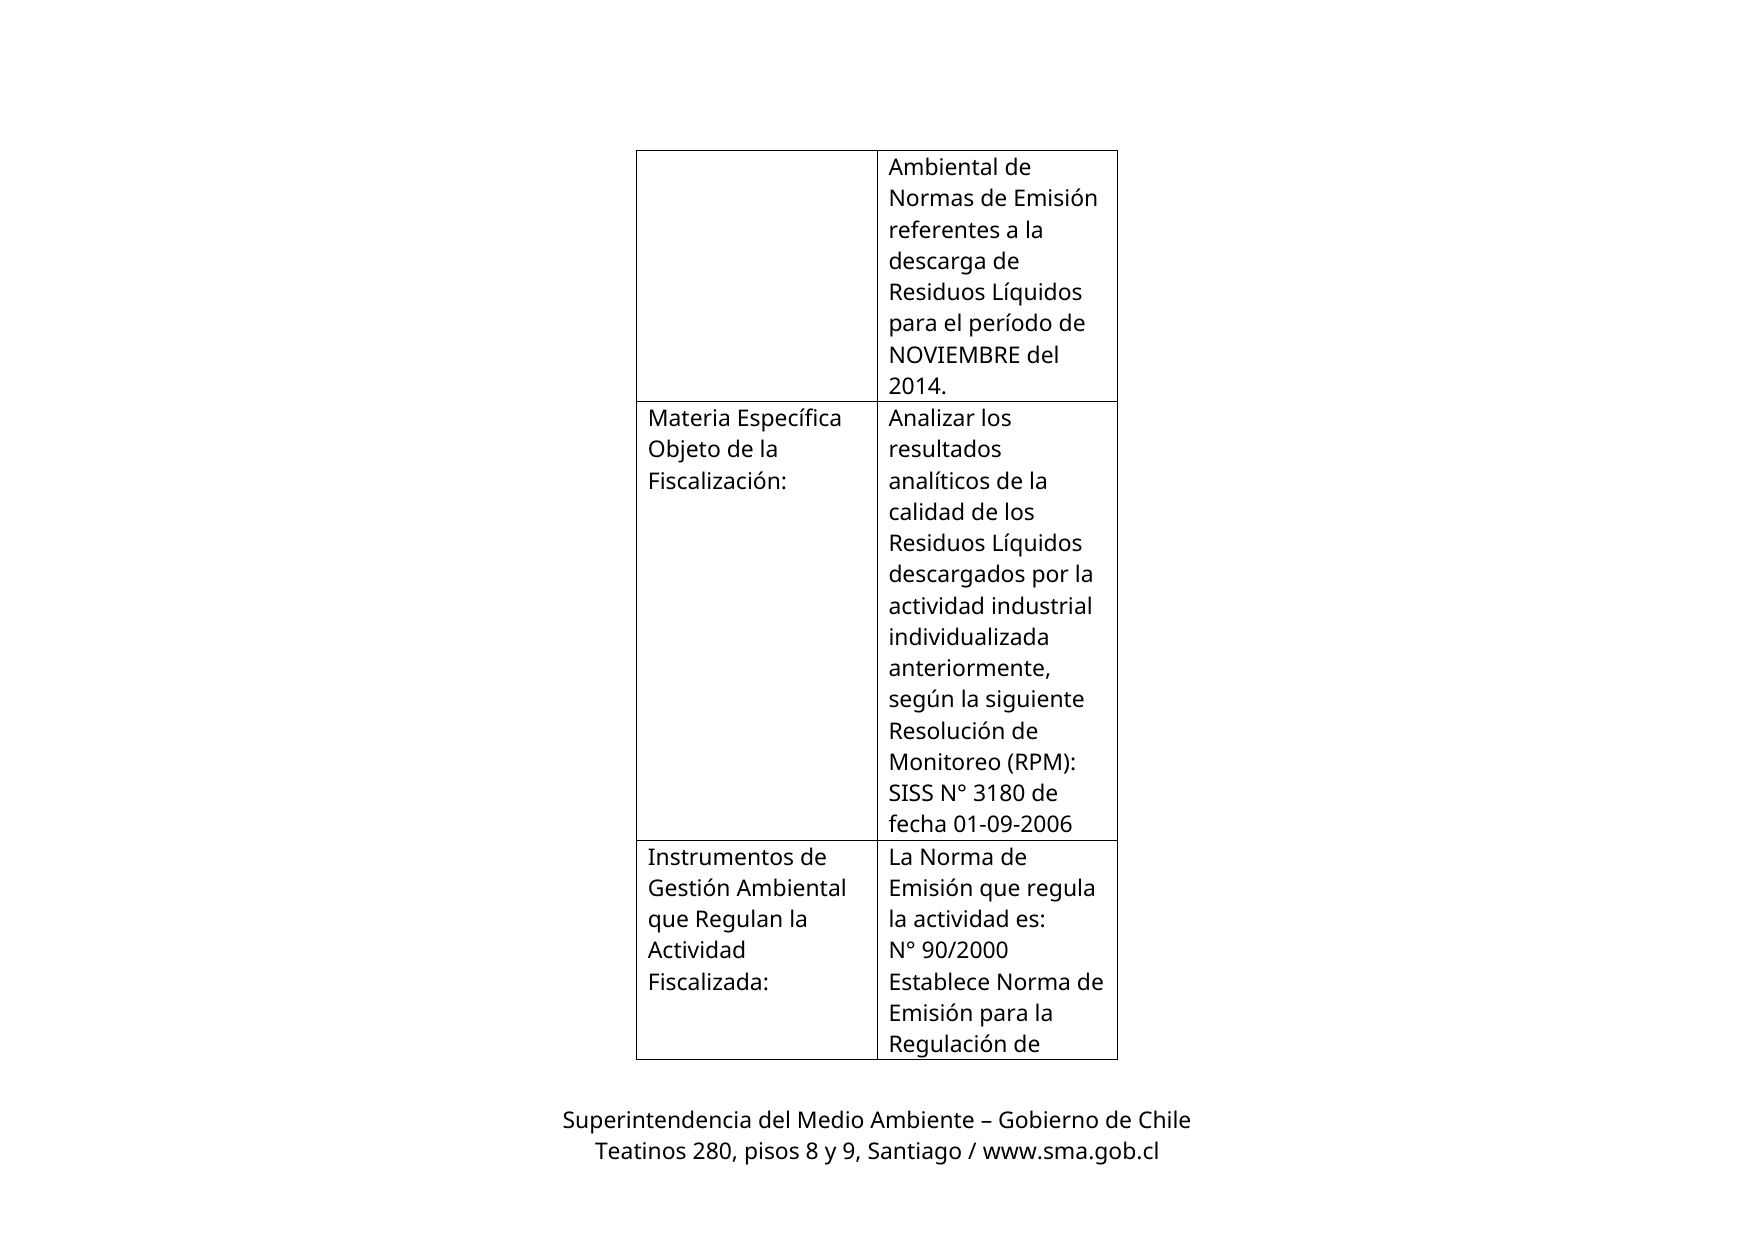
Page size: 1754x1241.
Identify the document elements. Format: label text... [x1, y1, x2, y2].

table_cell Materia Específica Objeto de la Fiscalización: [637, 402, 877, 839]
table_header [637, 151, 877, 401]
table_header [878, 151, 1117, 401]
table_cell Analizar los resultados analíticos de la calidad de los Residuos Líquidos descargados por la actividad industrial individualizada anteriormente, según la siguiente Resolución de Monitoreo (RPM): SISS N° 3180 de fecha 01-09-2006 [878, 402, 1117, 839]
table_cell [878, 841, 1117, 1059]
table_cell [637, 841, 877, 1059]
